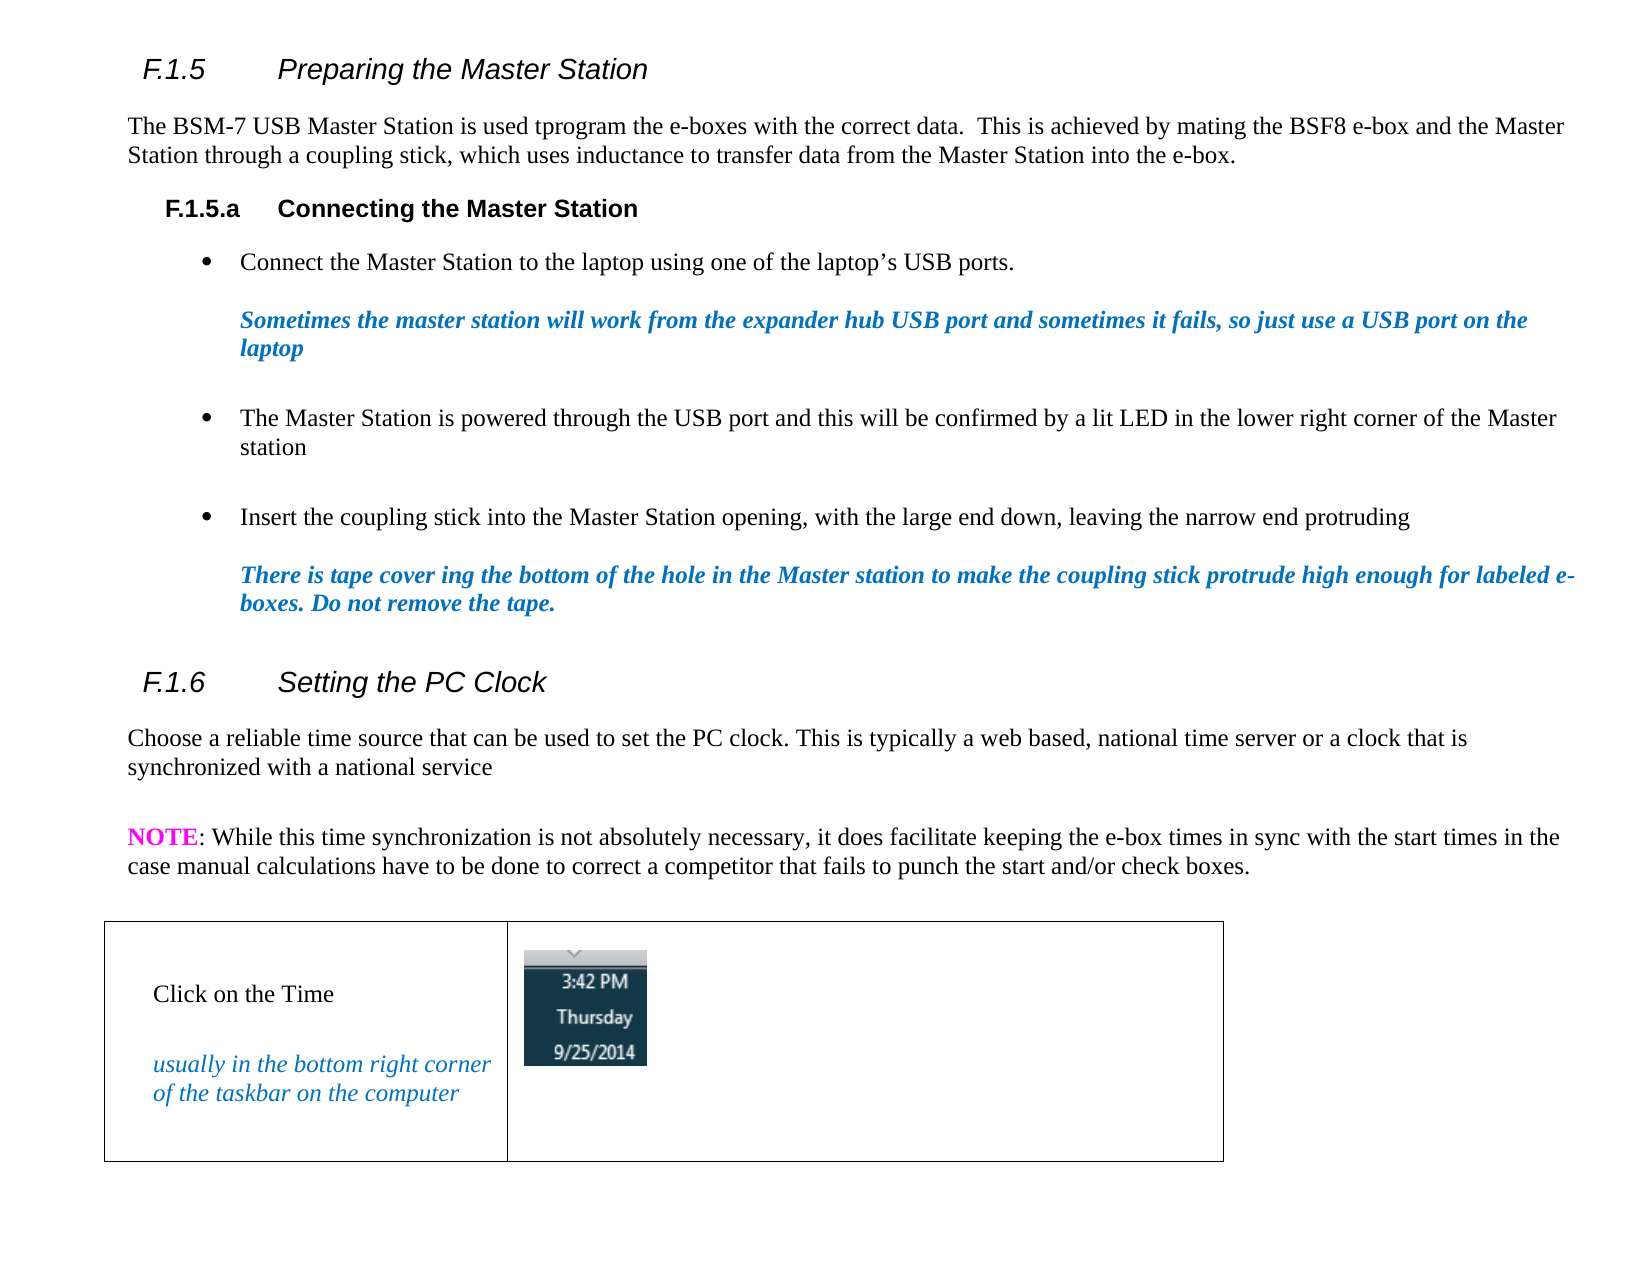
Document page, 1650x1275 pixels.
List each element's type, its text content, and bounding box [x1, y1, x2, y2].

list Connect the Master Station to the laptop using one of the laptop’s USB ports. Sometimes the master station will work from the expander hub USB port and sometimes it fails, so just use a USB port on the laptop [202, 247, 1597, 391]
subtitle Connecting the Master Station [165, 193, 1597, 222]
list The Master Station is powered through the USB port and this will be confirmed by a lit LED in the lower right corner of the Master station [202, 403, 1597, 490]
subtitle Preparing the Master Station [142, 52, 1597, 86]
text Choose a reliable time source that can be used to set the PC clock. This is typically a web based, national time server or a clock that is synchronized with a national service [127, 723, 1597, 781]
table_header [508, 922, 1223, 1161]
subtitle Setting the PC Clock [142, 665, 1597, 698]
picture [524, 950, 647, 1066]
text NOTE: While this time synchronization is not absolutely necessary, it does facilitate keeping the e-box times in sync with the start times in the case manual calculations have to be done to correct a competitor that fails to punch the start and/or check boxes. [127, 822, 1597, 879]
table_header Click on the Time usually in the bottom right corner of the taskbar on the computer [105, 922, 507, 1161]
list Insert the coupling stick into the Master Station opening, with the large end down, leaving the narrow end protruding There is tape cover ing the bottom of the hole in the Master station to make the coupling stick protrude high enough for labeled e-boxes. Do not remove the tape. [202, 502, 1597, 646]
text The BSM-7 USB Master Station is used tprogram the e-boxes with the correct data. This is achieved by mating the BSF8 e-box and the Master Station through a coupling stick, which uses inductance to transfer data from the Master Station into the e-box. [127, 111, 1597, 168]
